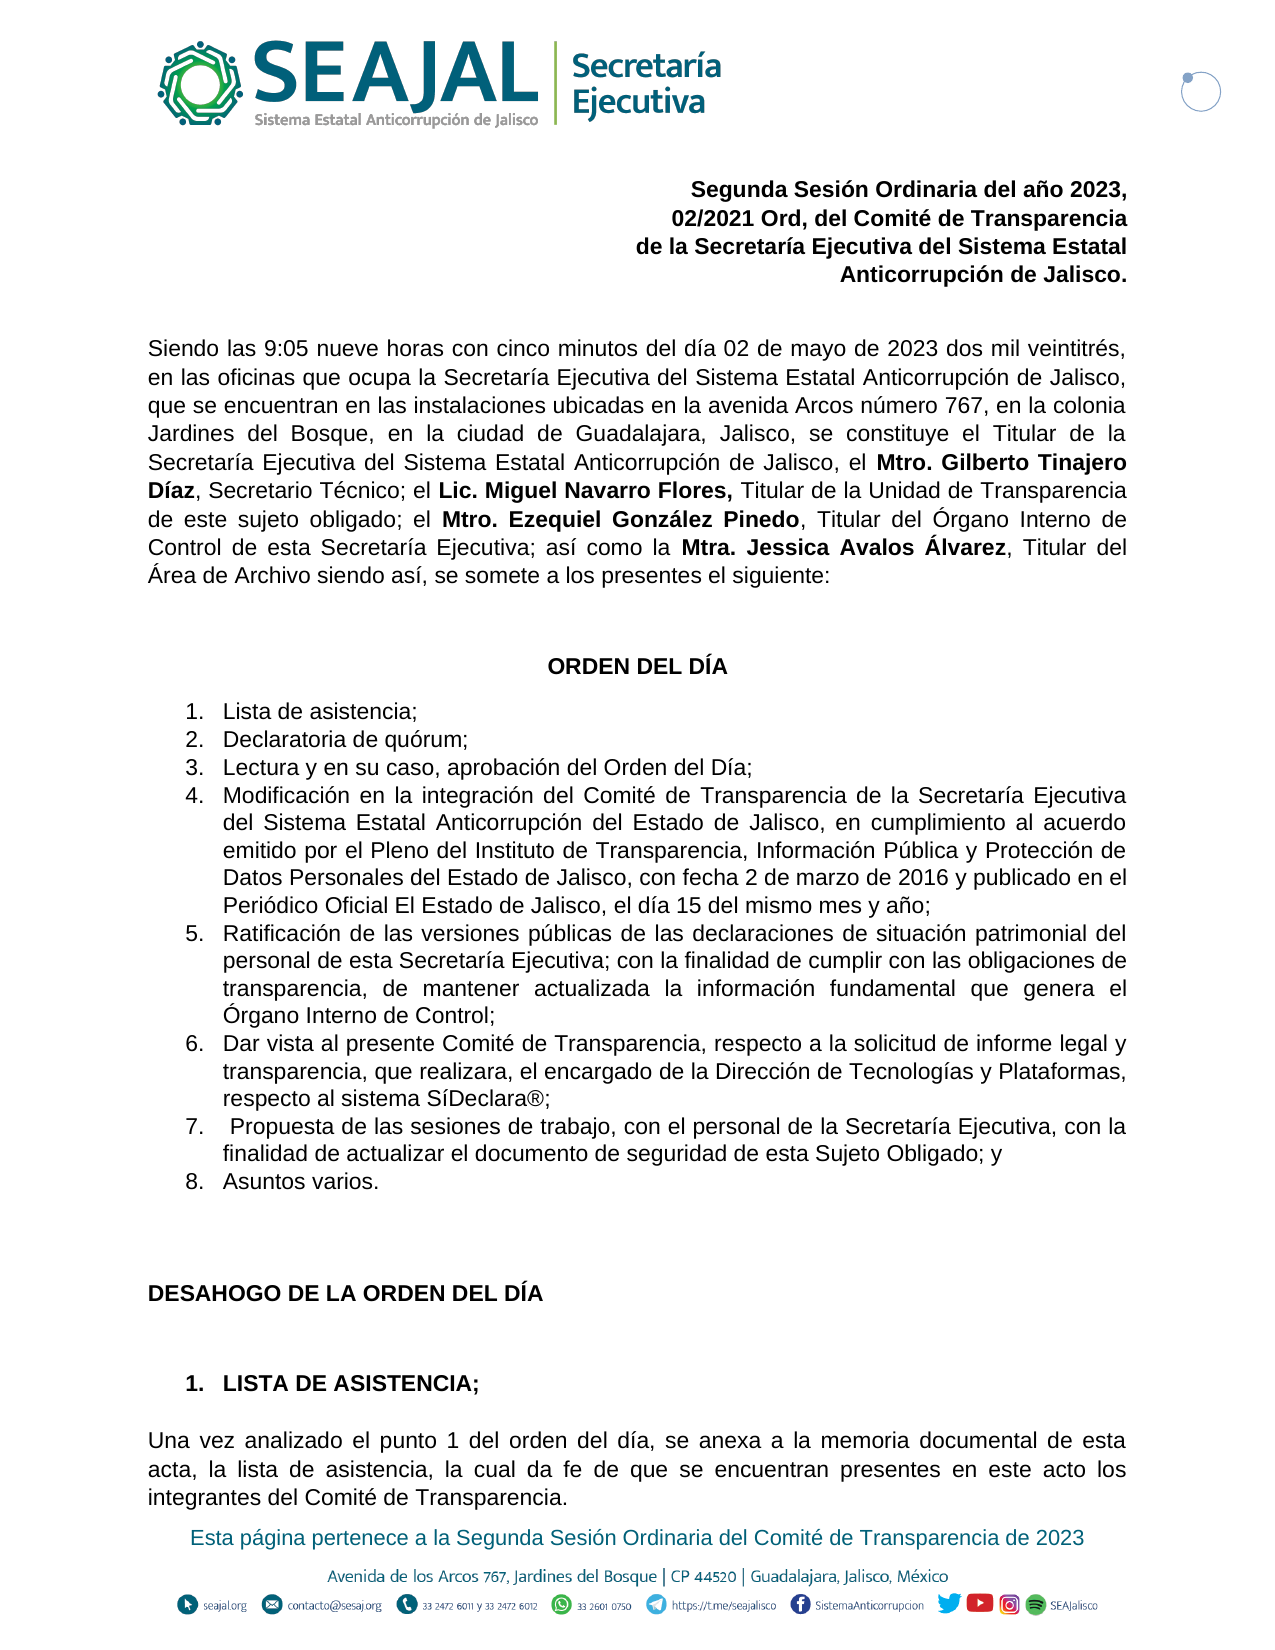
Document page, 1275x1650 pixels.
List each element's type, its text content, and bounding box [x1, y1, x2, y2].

list Asuntos varios. [185, 1168, 1127, 1194]
list Modificación en la integración del Comité de Transparencia de la Secretaría Ejecutiva del Sistema Estatal Anticorrupción del Estado de Jalisco, en cumplimiento al acuerdo emitido por el Pleno del Instituto de Transparencia, Información Pública y Protección de Datos Personales del Estado de Jalisco, con fecha 2 de marzo de 2016 y publicado en el Periódico Oficial El Estado de Jalisco, el día 15 del mismo mes y año; [185, 782, 1127, 918]
list Dar vista al presente Comité de Transparencia, respecto a la solicitud de informe legal y transparencia, que realizara, el encargado de la Dirección de Tecnologías y Plataformas, respecto al sistema SíDeclara®; [185, 1030, 1127, 1112]
text 02/2021 Ord, del Comité de Transparencia [148, 204, 1127, 231]
list Lista de asistencia; [185, 698, 1127, 724]
text Anticorrupción de Jalisco. [148, 261, 1127, 288]
list Declaratoria de quórum; [185, 726, 1127, 752]
text Una vez analizado el punto 1 del orden del día, se anexa a la memoria documental de esta acta, la lista de asistencia, la cual da fe de que se encuentran presentes en este acto los integrantes del Comité de Transparencia. [148, 1427, 1127, 1510]
text Siendo las 9:05 nueve horas con cinco minutos del día 02 de mayo de 2023 dos mil veintitrés, en las oficinas que ocupa la Secretaría Ejecutiva del Sistema Estatal Anticorrupción de Jalisco, que se encuentran en las instalaciones ubicadas en la avenida Arcos número 767, en la colonia Jardines del Bosque, en la ciudad de Guadalajara, Jalisco, se constituye el Titular de la Secretaría Ejecutiva del Sistema Estatal Anticorrupción de Jalisco, el Mtro. Gilberto Tinajero Díaz, Secretario Técnico; el Lic. Miguel Navarro Flores, Titular de la Unidad de Transparencia de este sujeto obligado; el Mtro. Ezequiel González Pinedo, Titular del Órgano Interno de Control de esta Secretaría Ejecutiva; así como la Mtra. Jessica Avalos Álvarez, Titular del Área de Archivo siendo así, se somete a los presentes el siguiente: [148, 335, 1127, 589]
text ORDEN DEL DÍA [148, 653, 1127, 679]
list Lectura y en su caso, aprobación del Orden del Día; [185, 754, 1127, 780]
text Segunda Sesión Ordinaria del año 2023, [148, 176, 1127, 202]
picture [147, 26, 734, 139]
text de la Secretaría Ejecutiva del Sistema Estatal [148, 233, 1127, 259]
list LISTA DE ASISTENCIA; [185, 1370, 1127, 1397]
text DESAHOGO DE LA ORDEN DEL DÍA [148, 1280, 1127, 1306]
list Ratificación de las versiones públicas de las declaraciones de situación patrimonial del personal de esta Secretaría Ejecutiva; con la finalidad de cumplir con las obligaciones de transparencia, de mantener actualizada la información fundamental que genera el Órgano Interno de Control; [185, 919, 1127, 1029]
picture [177, 1533, 1098, 1635]
list Propuesta de las sesiones de trabajo, con el personal de la Secretaría Ejecutiva, con la finalidad de actualizar el documento de seguridad de esta Sujeto Obligado; y [185, 1113, 1127, 1167]
